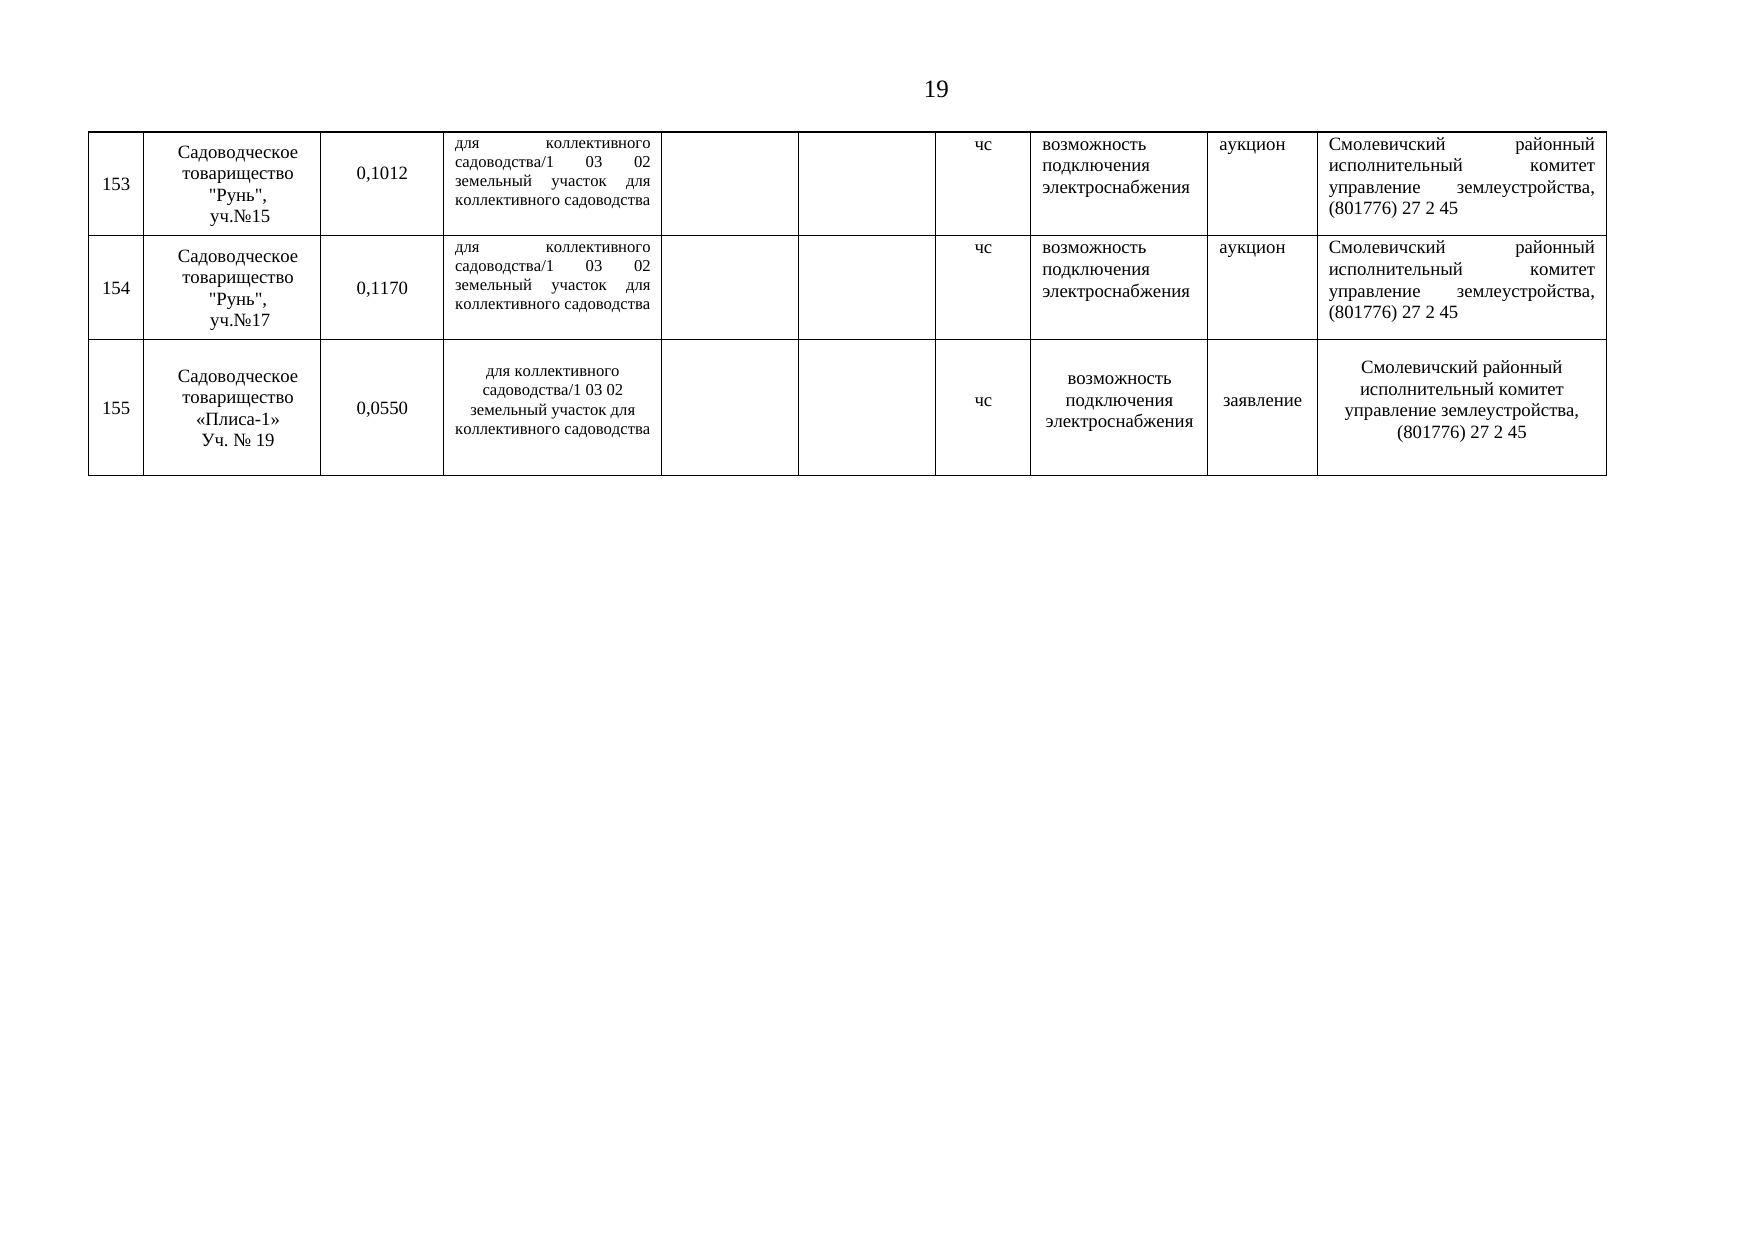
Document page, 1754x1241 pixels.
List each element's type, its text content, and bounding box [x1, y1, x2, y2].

table_cell [662, 340, 798, 475]
table_cell 0,1170 [321, 236, 443, 339]
table_cell [799, 133, 935, 235]
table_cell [444, 133, 661, 235]
table_cell [662, 133, 798, 235]
table_cell [799, 340, 935, 475]
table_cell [1318, 133, 1606, 235]
table_cell чс [936, 340, 1030, 475]
table_cell 153 [89, 133, 143, 235]
table_cell Садоводческое товарищество «Плиса-1» Уч. № 19 [144, 340, 320, 475]
table_cell возможность подключения электроснабжения [1031, 236, 1207, 339]
table_cell возможность подключения электроснабжения [1031, 340, 1207, 475]
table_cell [1031, 133, 1207, 235]
table_cell [799, 236, 935, 339]
table_cell чс [936, 133, 1030, 235]
table_cell 154 [89, 236, 143, 339]
table_cell для коллективного садоводства/1 03 02 земельный участок для коллективного садоводства [444, 236, 661, 339]
table_cell 0,1012 [321, 133, 443, 235]
table_cell Смолевичский районный исполнительный комитет управление землеустройства, (801776) 27 2 45 [1318, 340, 1606, 475]
table_cell [662, 236, 798, 339]
table_cell 155 [89, 340, 143, 475]
table_cell заявление [1208, 340, 1317, 475]
table_cell Садоводческое товарищество "Рунь", уч.№17 [144, 236, 320, 339]
table_cell аукцион [1208, 133, 1317, 235]
table_cell чс [936, 236, 1030, 339]
table_cell Садоводческое товарищество "Рунь", уч.№15 [144, 133, 320, 235]
table_cell 0,0550 [321, 340, 443, 475]
table_cell аукцион [1208, 236, 1317, 339]
table_cell Смолевичский районный исполнительный комитет управление землеустройства, (801776) 27 2 45 [1318, 236, 1606, 339]
table_cell для коллективного садоводства/1 03 02 земельный участок для коллективного садоводства [444, 340, 661, 475]
